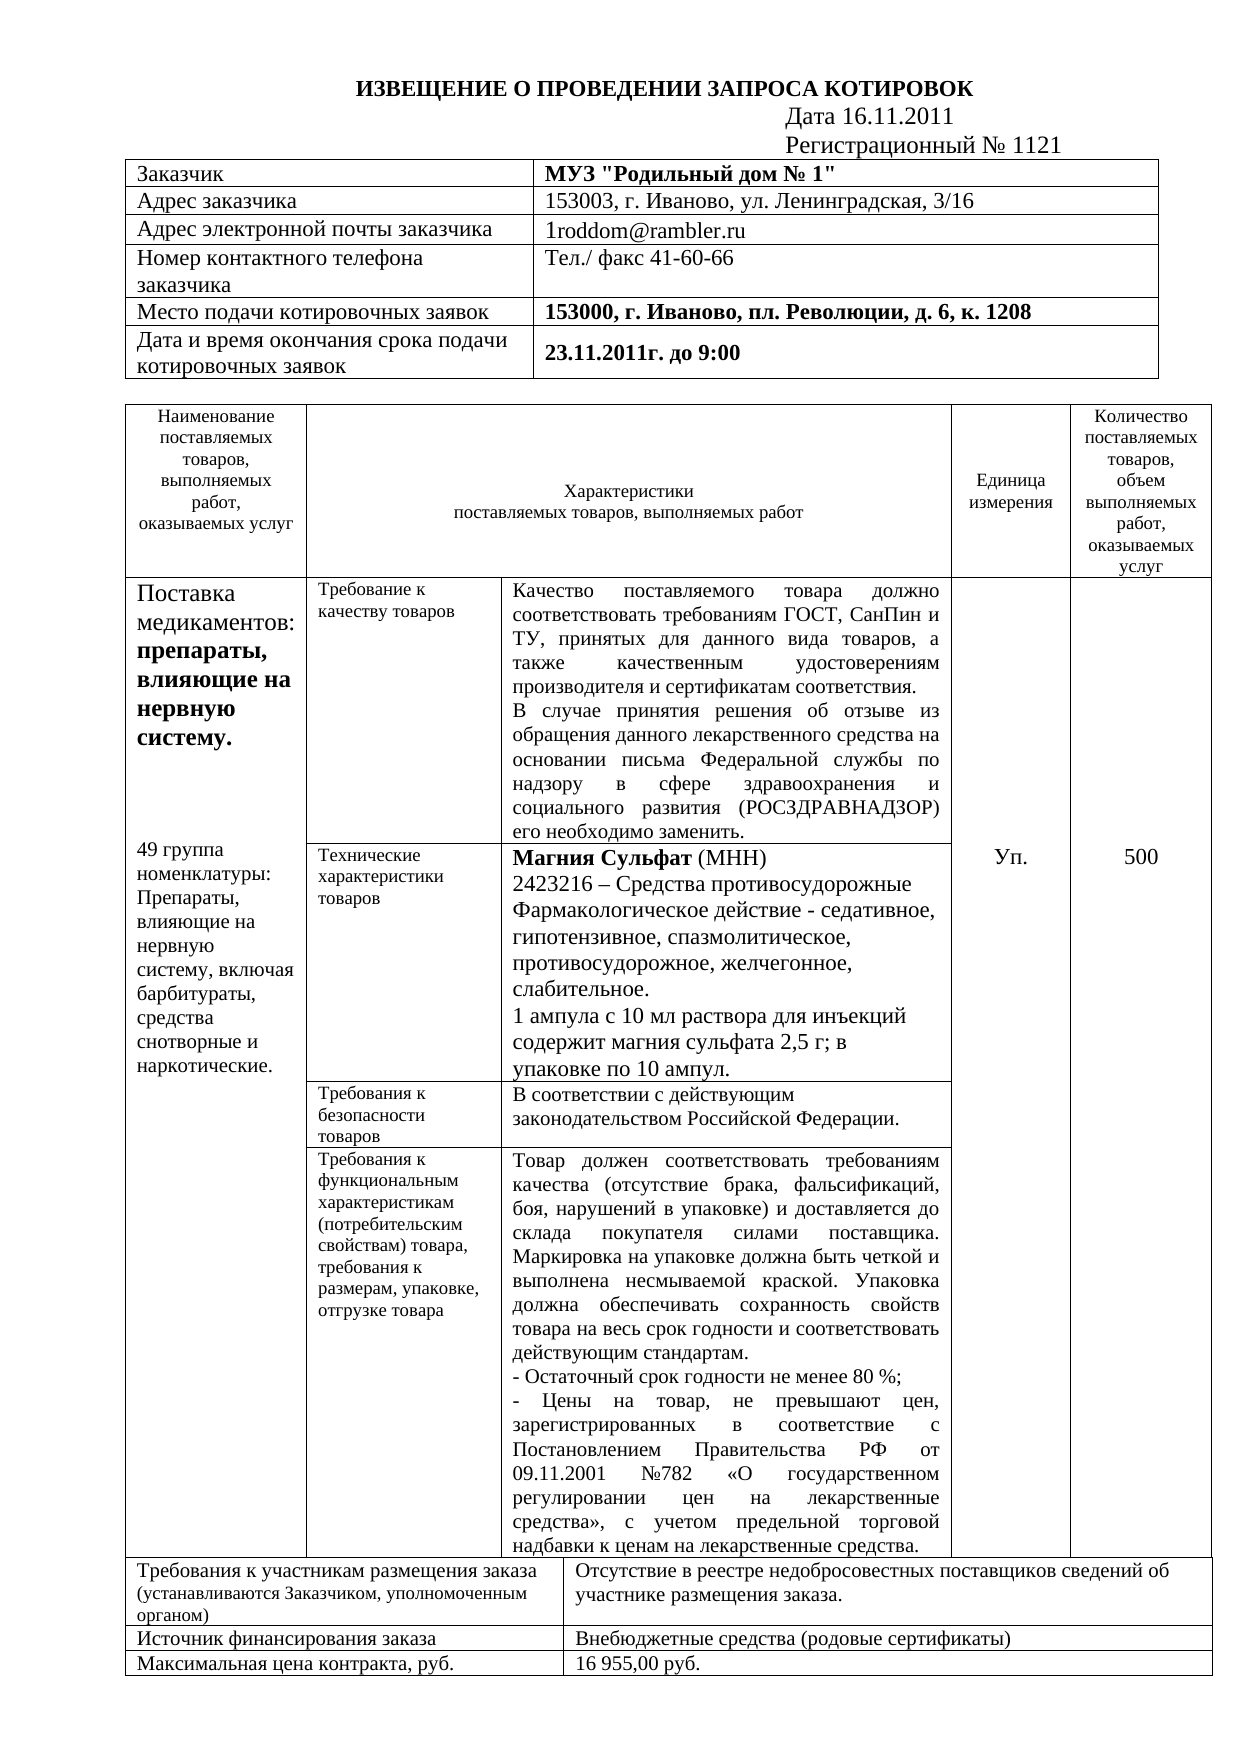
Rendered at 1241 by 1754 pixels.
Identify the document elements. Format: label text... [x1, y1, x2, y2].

table_cell 16 955,00 руб. [564, 1651, 1212, 1675]
table_cell Номер контактного телефона заказчика [126, 245, 533, 297]
text ИЗВЕЩЕНИЕ О ПРОВЕДЕНИИ ЗАПРОСА КОТИРОВОК [148, 75, 1181, 101]
table_cell 23.11.2011г. до 9:00 [534, 326, 1158, 378]
table_cell Отсутствие в реестре недобросовестных поставщиков сведений об участнике размещения заказа. [564, 1558, 1212, 1625]
table_header Характеристики поставляемых товаров, выполняемых работ [307, 405, 951, 577]
table_cell Требование к качеству товаров [307, 578, 501, 843]
table_header Единица измерения [952, 405, 1070, 577]
text Дата 16.11.2011 [148, 101, 1181, 130]
table_cell Товар должен соответствовать требованиям качества (отсутствие брака, фальсификаций, боя, нарушений в упаковке) и доставляется до склада покупателя силами поставщика. Маркировка на упаковке должна быть четкой и выполнена несмываемой краской. Упаковка должна обеспечивать сохранность свойств товара на весь срок годности и соответствовать действующим стандартам. - Остаточный срок годности не менее 80 %; - Цены на товар, не превышают цен, зарегистрированных в соответствие с Постановлением Правительства РФ от 09.11.2001 №782 «О государственном регулировании цен на лекарственные средства», с учетом предельной торговой надбавки к ценам на лекарственные средства. [502, 1148, 951, 1557]
text Регистрационный № 1121 [148, 130, 1181, 159]
table_cell Тел./ факс 41-60-66 [534, 245, 1158, 297]
table_header Количество поставляемых товаров, объем выполняемых работ, оказываемых услуг [1071, 405, 1211, 577]
table_cell Технические характеристики товаров [307, 844, 501, 1081]
table_cell Уп. [952, 578, 1070, 1557]
table_cell В соответствии с действующим законодательством Российской Федерации. [502, 1082, 951, 1147]
table_cell Внебюджетные средства (родовые сертификаты) [564, 1626, 1212, 1650]
table_header Заказчик [126, 160, 533, 186]
table_cell 153000, г. Иваново, пл. Революции, д. 6, к. 1208 [534, 298, 1158, 324]
table_cell 1roddom@rambler.ru [534, 215, 1158, 243]
table_header Наименование поставляемых товаров, выполняемых работ, оказываемых услуг [126, 405, 306, 577]
table_cell Магния Сульфат (МНН) 2423216 – Средства противосудорожные Фармакологическое действие - седативное, гипотензивное, спазмолитическое, противосудорожное, желчегонное, слабительное. 1 ампула с 10 мл раствора для инъекций содержит магния сульфата 2,5 г; в упаковке по 10 ампул. [502, 844, 951, 1081]
table_cell Место подачи котировочных заявок [126, 298, 533, 324]
table_header МУЗ "Родильный дом № 1" [534, 160, 1158, 186]
table_cell 500 [1071, 578, 1211, 1557]
table_cell Дата и время окончания срока подачи котировочных заявок [126, 326, 533, 378]
table_cell Адрес электронной почты заказчика [126, 215, 533, 243]
table_cell Адрес заказчика [126, 187, 533, 214]
table_cell Требования к функциональным характеристикам (потребительским свойствам) товара, требования к размерам, упаковке, отгрузке товара [307, 1148, 501, 1557]
table_cell Источник финансирования заказа [126, 1626, 563, 1650]
table_cell Максимальная цена контракта, руб. [126, 1651, 563, 1675]
table_cell Требования к участникам размещения заказа (устанавливаются Заказчиком, уполномоченным органом) [126, 1558, 563, 1625]
table_cell Качество поставляемого товара должно соответствовать требованиям ГОСТ, СанПин и ТУ, принятых для данного вида товаров, а также качественным удостоверениям производителя и сертификатам соответствия. В случае принятия решения об отзыве из обращения данного лекарственного средства на основании письма Федеральной службы по надзору в сфере здравоохранения и социального развития (РОСЗДРАВНАДЗОР) его необходимо заменить. [502, 578, 951, 843]
table_cell Требования к безопасности товаров [307, 1082, 501, 1147]
table_cell 153003, г. Иваново, ул. Ленинградская, 3/16 [534, 187, 1158, 214]
table_cell Поставка медикаментов: препараты, влияющие на нервную систему. 49 группа номенклатуры: Препараты, влияющие на нервную систему, включая барбитураты, средства снотворные и наркотические. [126, 578, 306, 1557]
